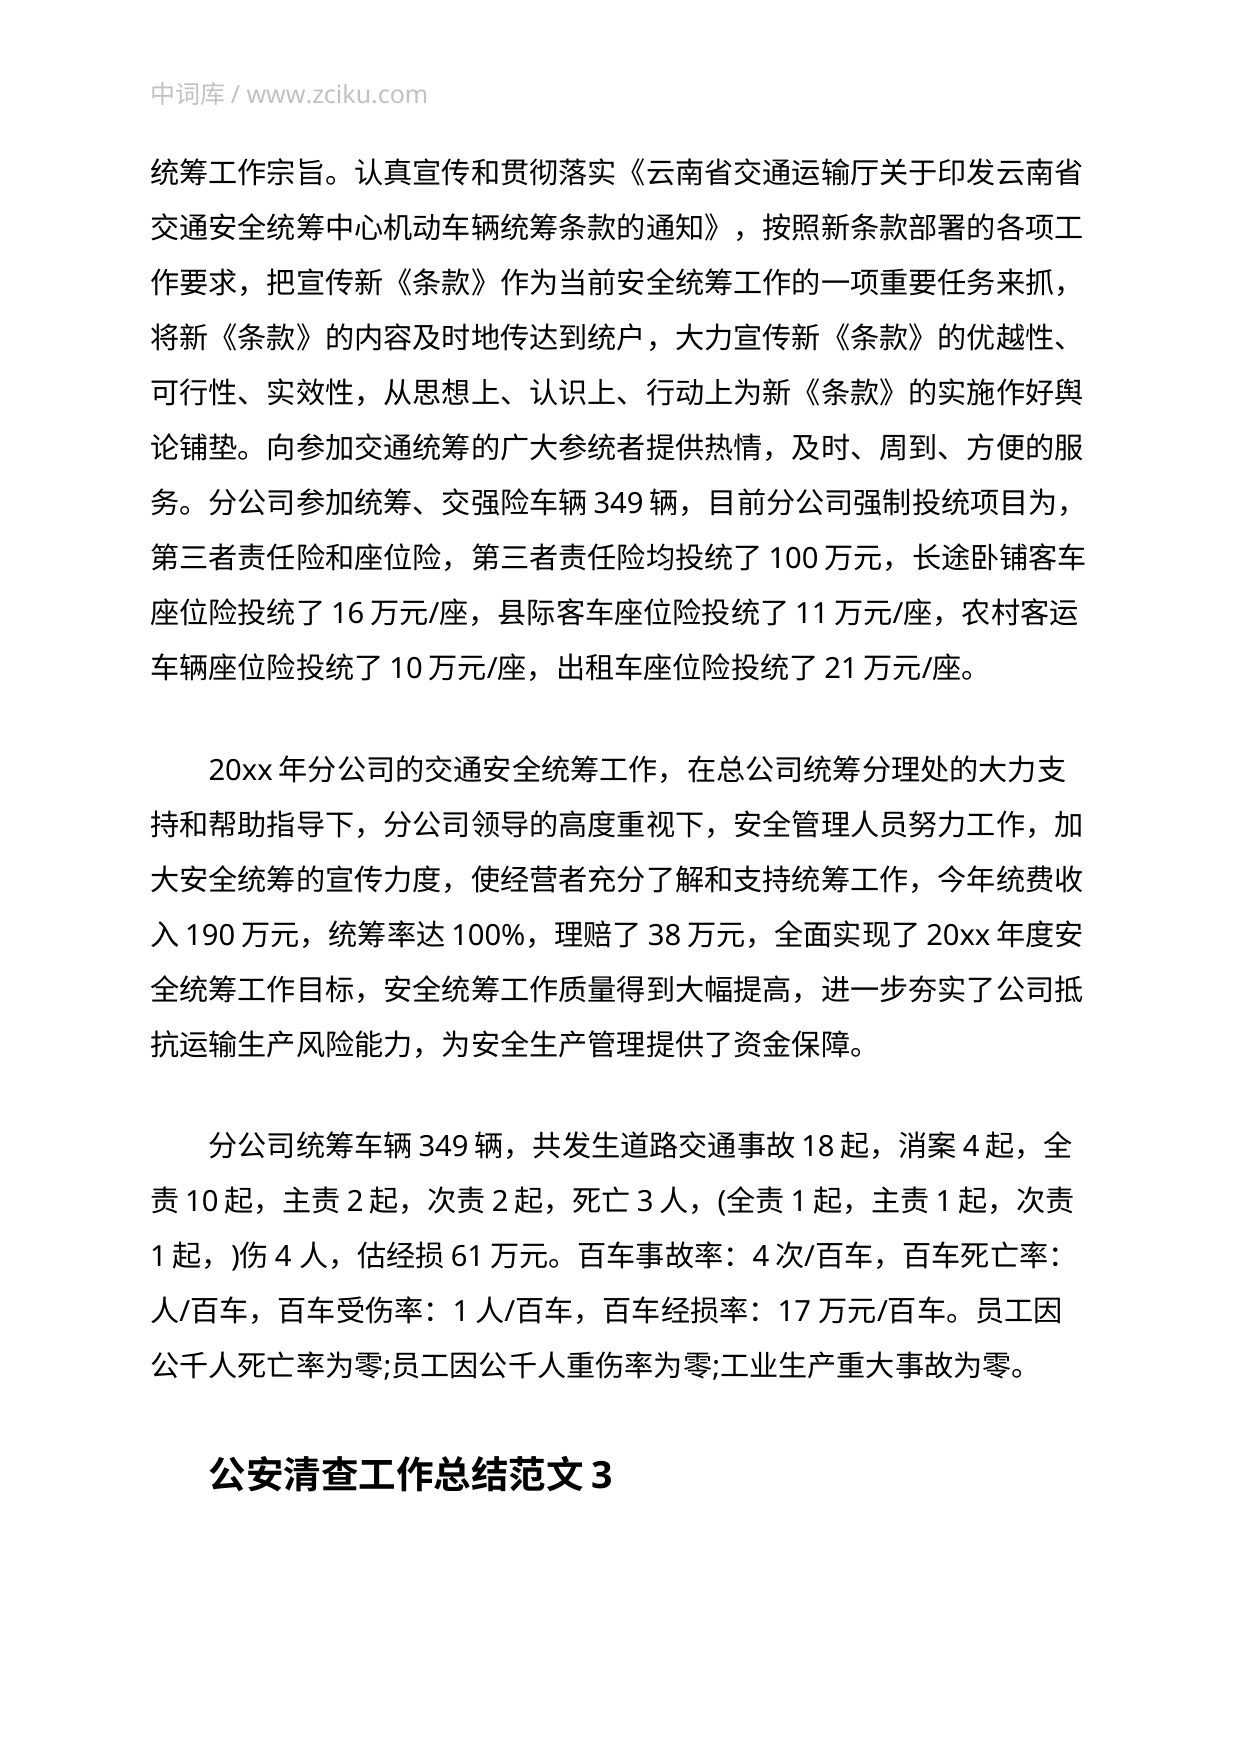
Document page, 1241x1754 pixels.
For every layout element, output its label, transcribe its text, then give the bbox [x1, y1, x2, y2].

text 公安清查工作总结范文3 [150, 1445, 1090, 1499]
text 20xx年分公司的交通安全统筹工作，在总公司统筹分理处的大力支持和帮助指导下，分公司领导的高度重视下，安全管理人员努力工作，加大安全统筹的宣传力度，使经营者充分了解和支持统筹工作，今年统费收入190万元，统筹率达100%，理赔了38万元，全面实现了20xx年度安全统筹工作目标，安全统筹工作质量得到大幅提高，进一步夯实了公司抵抗运输生产风险能力，为安全生产管理提供了资金保障。 [150, 746, 1090, 1063]
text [150, 150, 1090, 687]
text 分公司统筹车辆349辆，共发生道路交通事故18起，消案4起，全责10起，主责2起，次责2起，死亡3人，(全责1起，主责1起，次责1起，)伤4 人，估经损61万元。百车事故率：4次/百车，百车死亡率：人/百车，百车受伤率：1人/百车，百车经损率：17 万元/百车。员工因公千人死亡率为零;员工因公千人重伤率为零;工业生产重大事故为零。 [150, 1123, 1090, 1385]
